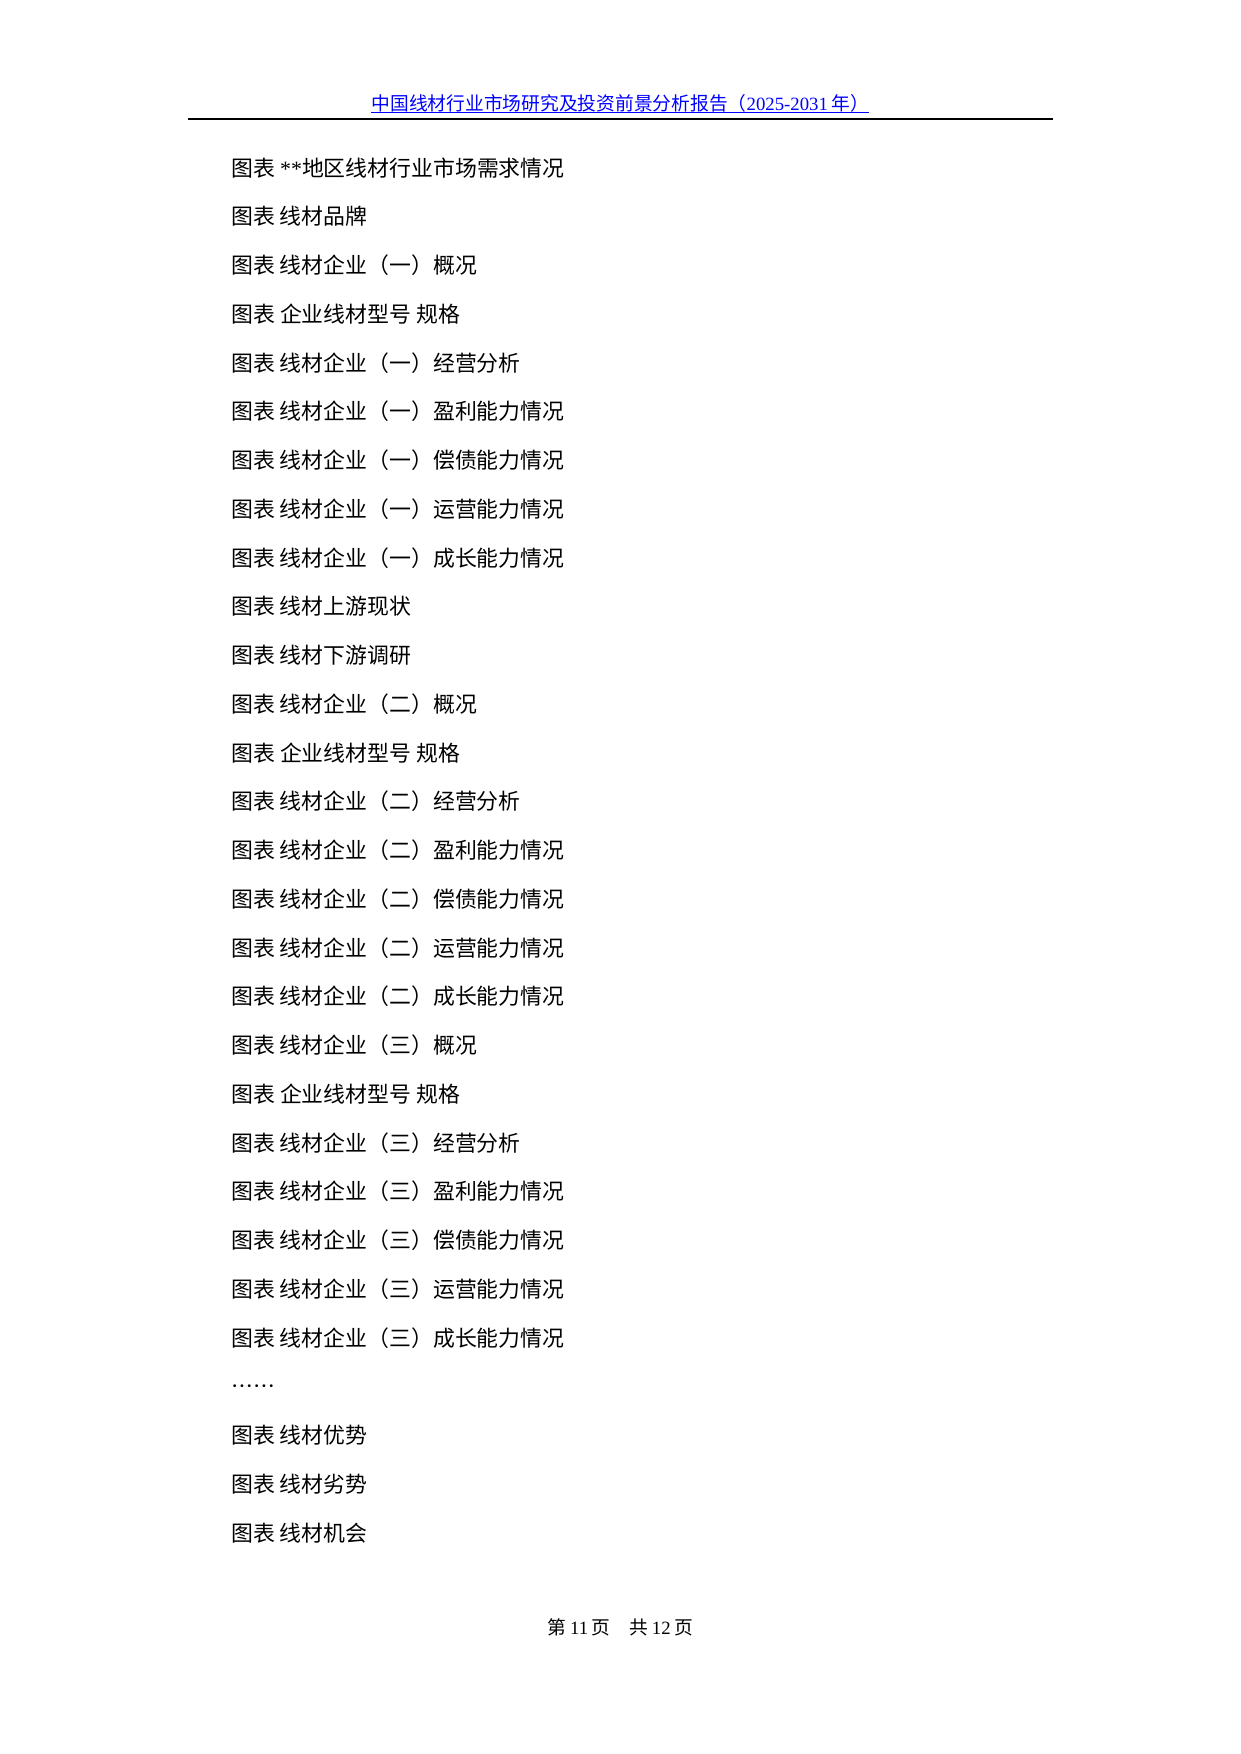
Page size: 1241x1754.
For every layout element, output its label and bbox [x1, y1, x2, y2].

text [187, 150, 1053, 1548]
